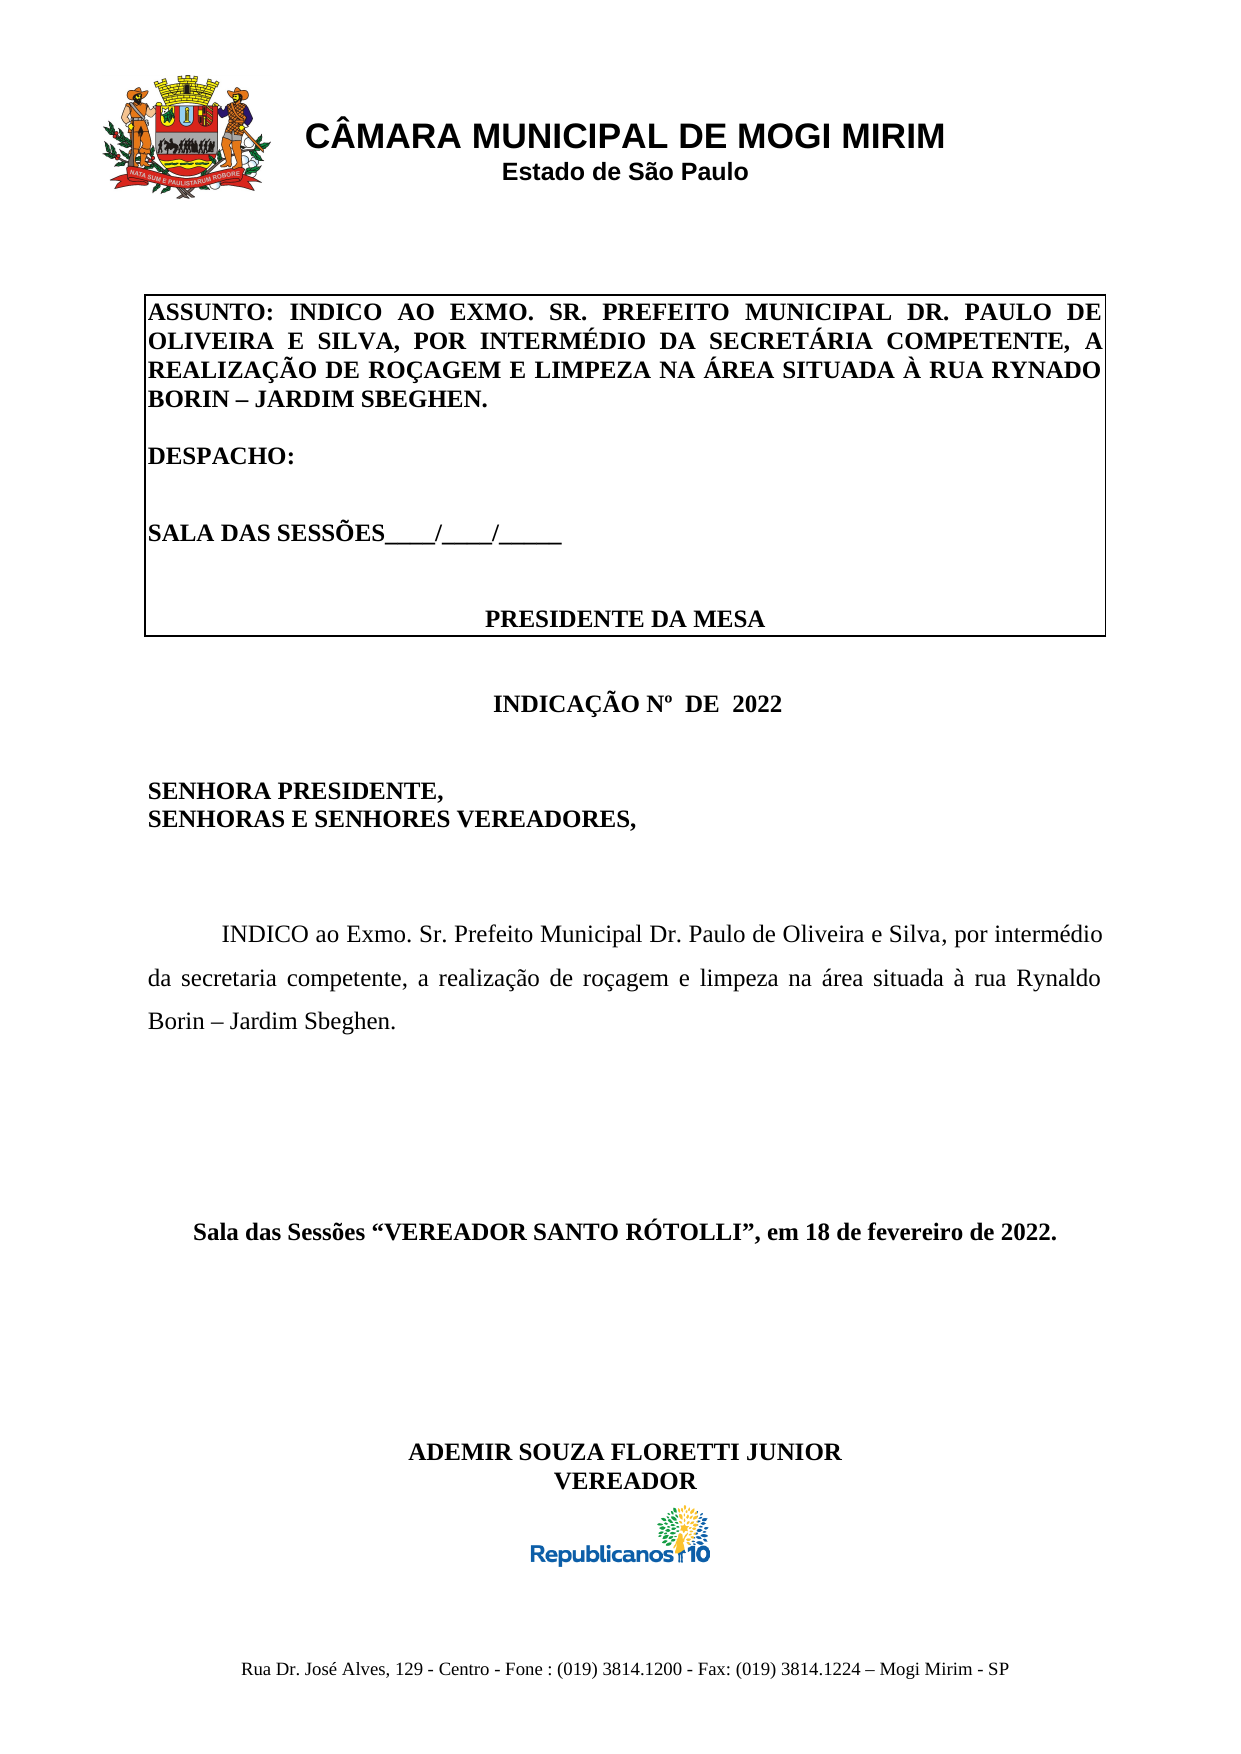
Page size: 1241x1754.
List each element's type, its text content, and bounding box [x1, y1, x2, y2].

picture [101, 75, 272, 199]
text VEREADOR [148, 1466, 1103, 1495]
text Sala das Sessões “VEREADOR SANTO RÓTOLLI”, em 18 de fevereiro de 2022. [148, 1217, 1103, 1246]
text DESPACHO: [148, 441, 1103, 470]
text ASSUNTO: INDICO AO EXMO. SR. PREFEITO MUNICIPAL DR. PAULO DE OLIVEIRA E SILVA, POR INTERMÉDIO DA SECRETÁRIA COMPETENTE, A REALIZAÇÃO DE ROÇAGEM E LIMPEZA NA ÁREA SITUADA À RUA RYNADO BORIN – JARDIM SBEGHEN. [146, 296, 1105, 412]
text INDICAÇÃO Nº DE 2022 [148, 689, 1103, 718]
picture [530, 1499, 710, 1579]
text INDICO ao Exmo. Sr. Prefeito Municipal Dr. Paulo de Oliveira e Silva, por intermédio da secretaria competente, a realização de roçagem e limpeza na área situada à rua Rynaldo Borin – Jardim Sbeghen. [148, 919, 1103, 1034]
text SALA DAS SESSÕES____/____/_____ [148, 518, 1103, 547]
text PRESIDENTE DA MESA [146, 601, 1105, 635]
text SENHORA PRESIDENTE, [148, 776, 1103, 804]
text ADEMIR SOUZA FLORETTI JUNIOR [148, 1437, 1103, 1466]
text SENHORAS E SENHORES VEREADORES, [148, 804, 1103, 833]
